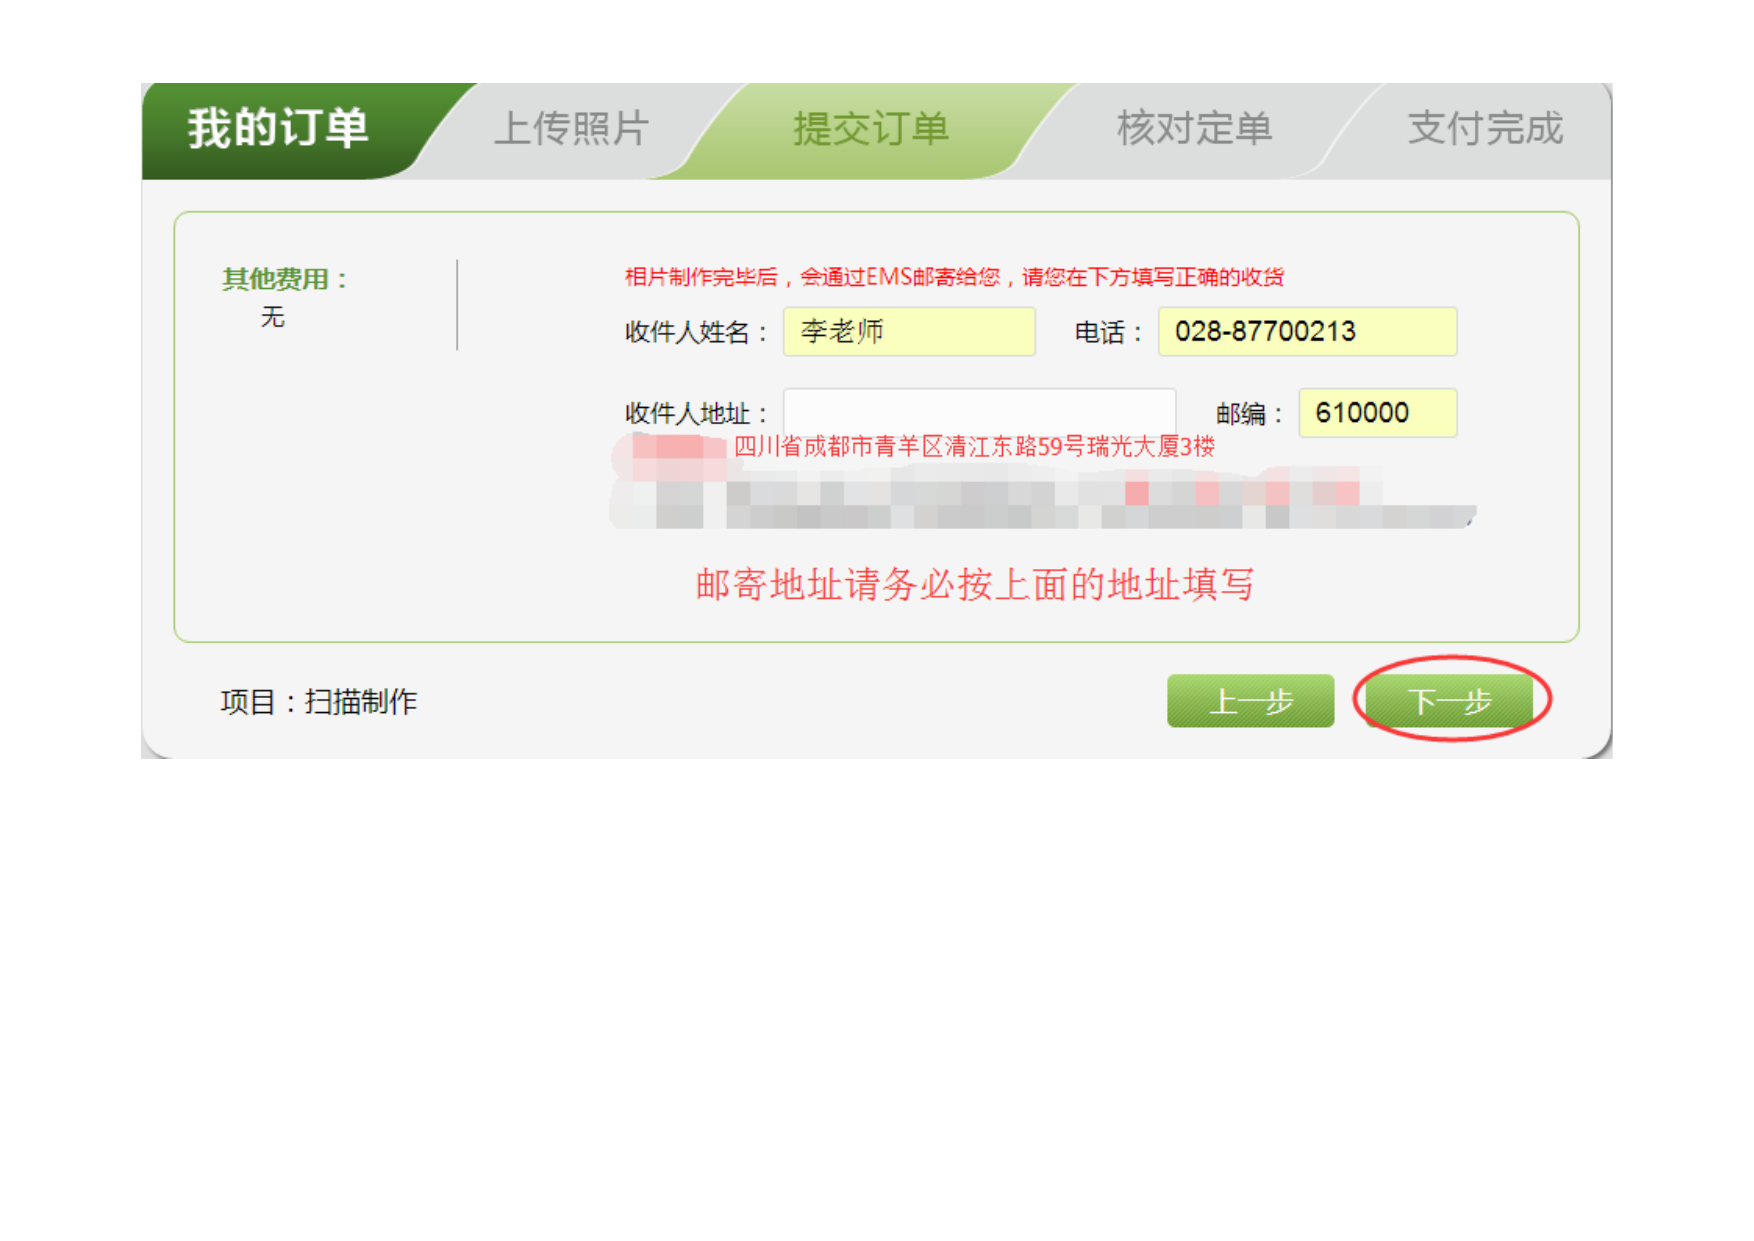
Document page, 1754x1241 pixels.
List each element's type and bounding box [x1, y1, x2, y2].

picture [141, 83, 1613, 759]
